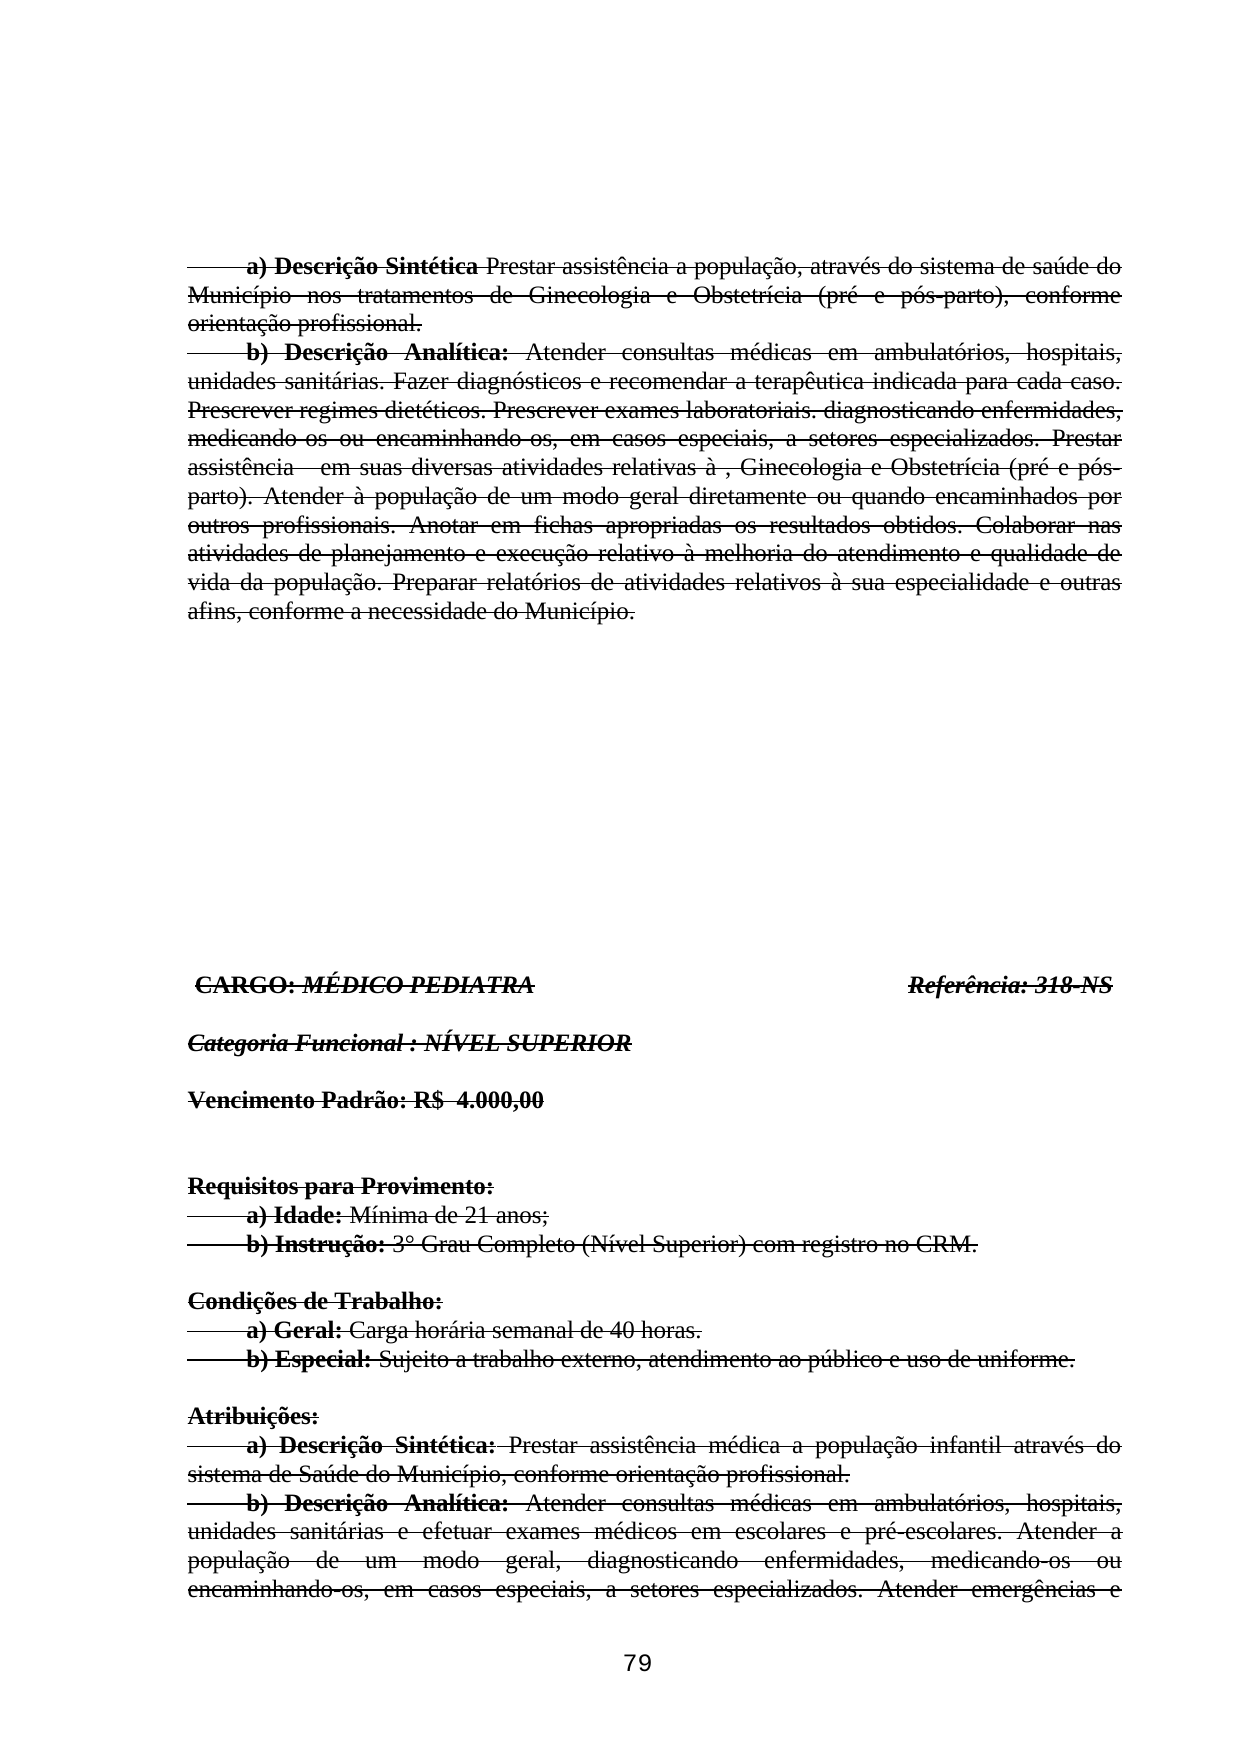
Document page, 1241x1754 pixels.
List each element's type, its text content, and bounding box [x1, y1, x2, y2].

text a) Descrição Sintética: Prestar assistência médica a população infantil através do sistema de Saúde do Município, conforme orientação profissional. [187, 1430, 1122, 1446]
text Requisitos para Provimento: [187, 1171, 1122, 1200]
text a) Geral: Carga horária semanal de 40 horas. [187, 1315, 1122, 1344]
text Condições de Trabalho: [187, 1286, 1122, 1315]
text a) Descrição Sintética: Prestar assistência médica a população infantil através do sistema de Saúde do Município, conforme orientação profissional. [187, 1447, 1122, 1488]
text a) Descrição Sintética Prestar assistência a população, através do sistema de saúde do Município nos tratamentos de Ginecologia e Obstetrícia (pré e pós-parto), conforme orientação profissional. [187, 251, 1122, 267]
text a) Descrição Sintética Prestar assistência a população, através do sistema de saúde do Município nos tratamentos de Ginecologia e Obstetrícia (pré e pós-parto), conforme orientação profissional. [187, 268, 1122, 295]
text Vencimento Padrão: R$ 4.000,00 [187, 1085, 1122, 1114]
text b) Especial: Sujeito a trabalho externo, atendimento ao público e uso de uniforme. [187, 1344, 1122, 1373]
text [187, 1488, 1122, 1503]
text Atribuições: [187, 1401, 1122, 1430]
text b) Instrução: 3° Grau Completo (Nível Superior) com registro no CRM. [187, 1229, 1122, 1258]
text a) Idade: Mínima de 21 anos; [187, 1200, 1122, 1229]
text a) Descrição Sintética Prestar assistência a população, através do sistema de saúde do Município nos tratamentos de Ginecologia e Obstetrícia (pré e pós-parto), conforme orientação profissional. [187, 296, 1122, 337]
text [187, 1562, 1122, 1589]
text Categoria Funcional : NÍVEL SUPERIOR [187, 1028, 1122, 1056]
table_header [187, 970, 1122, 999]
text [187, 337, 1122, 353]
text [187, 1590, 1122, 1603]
